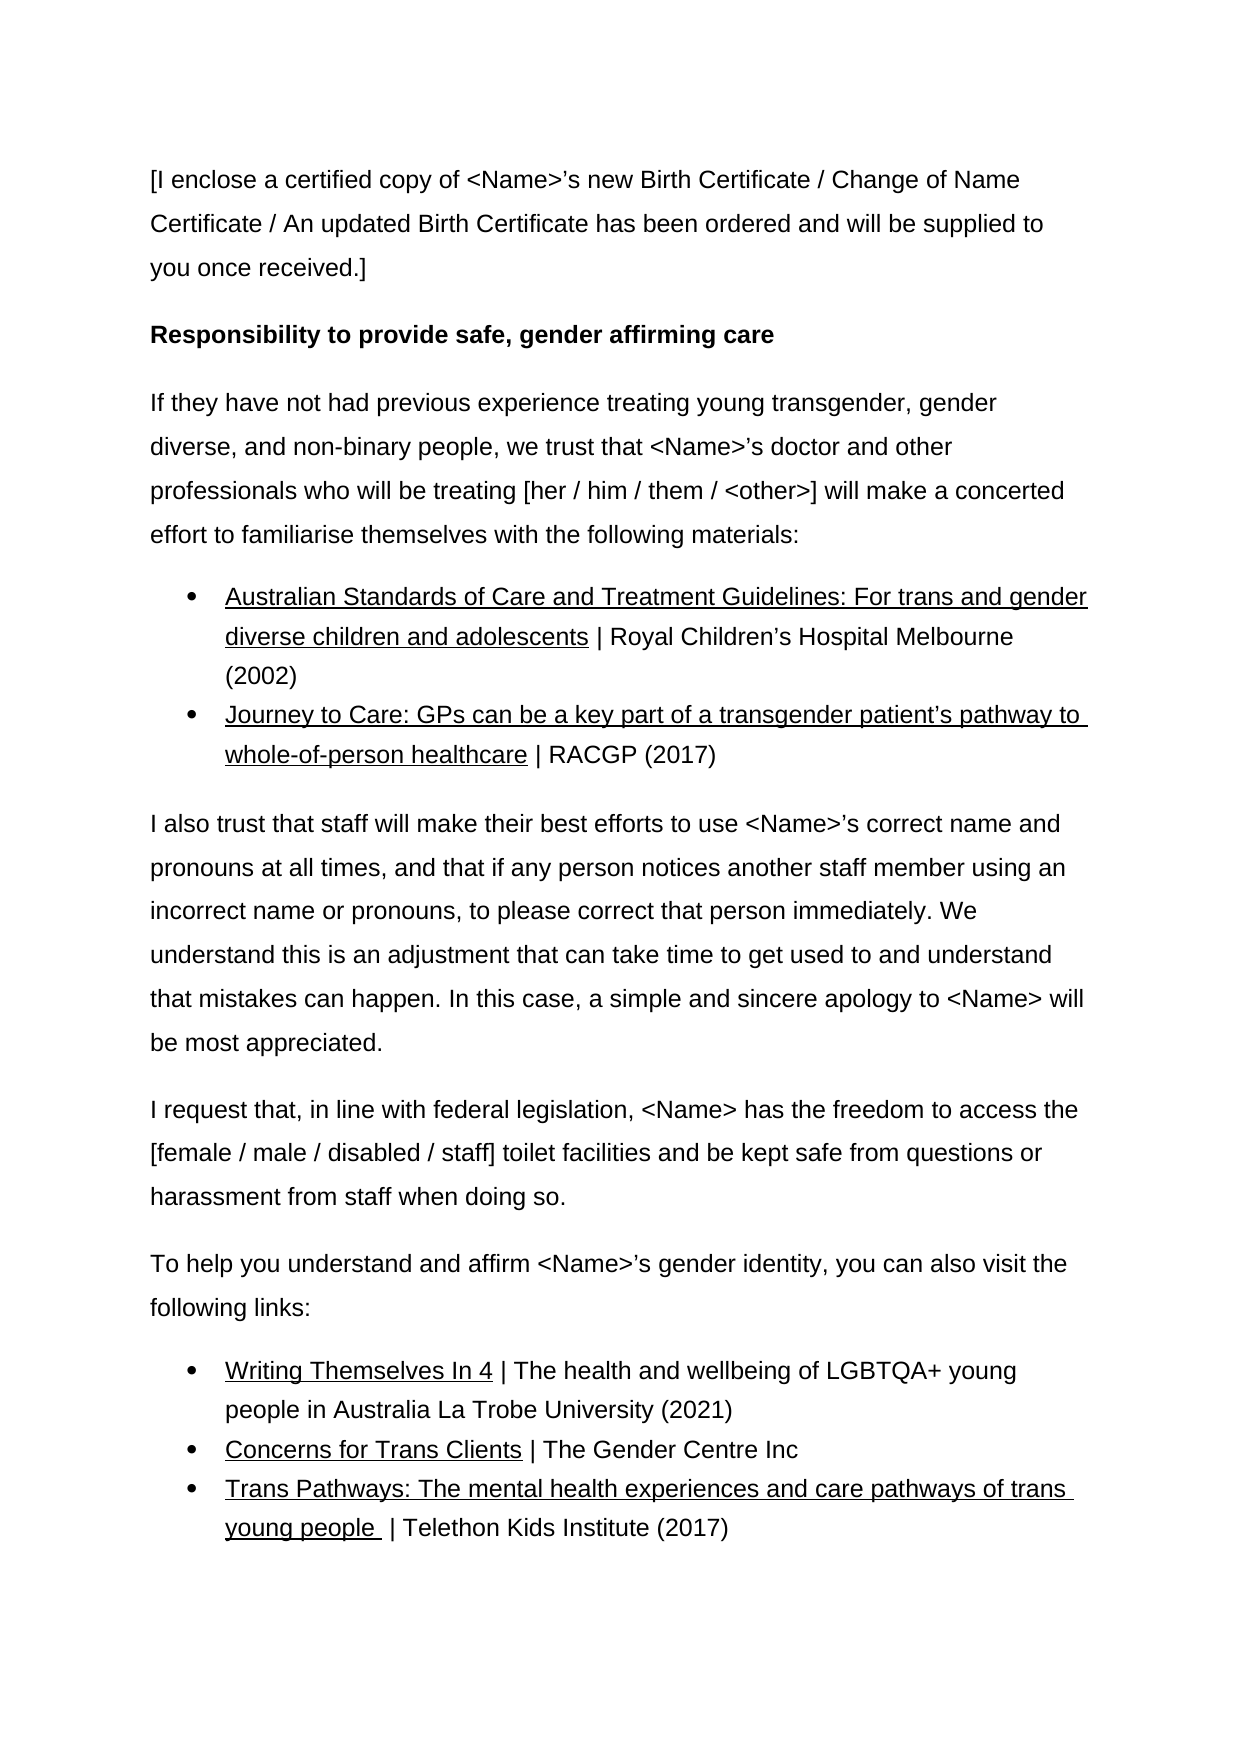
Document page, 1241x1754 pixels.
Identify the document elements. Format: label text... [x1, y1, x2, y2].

text Responsibility to provide safe, gender affirming care [150, 305, 1090, 348]
list Writing Themselves In 4 | The health and wellbeing of LGBTQA+ young people in Australia La Trobe University (2021) [187, 1345, 1090, 1424]
list Australian Standards of Care and Treatment Guidelines: For trans and gender diverse children and adolescents | Royal Children’s Hospital Melbourne (2002) [187, 572, 1090, 690]
text To help you understand and affirm <Name>’s gender identity, you can also visit the following links: [150, 1234, 1090, 1322]
list Trans Pathways: The mental health experiences and care pathways of trans young people | Telethon Kids Institute (2017) [187, 1463, 1090, 1542]
list Journey to Care: GPs can be a key part of a transgender patient’s pathway to whole-of-person healthcare | RACGP (2017) [187, 690, 1090, 769]
text If they have not had previous experience treating young transgender, gender diverse, and non-binary people, we trust that <Name>’s doctor and other professionals who will be treating [her / him / them / <other>] will make a concerted effort to familiarise themselves with the following materials: [150, 373, 1090, 548]
text [I enclose a certified copy of <Name>’s new Birth Certificate / Change of Name Certificate / An updated Birth Certificate has been ordered and will be supplied to you once received.] [150, 150, 1090, 281]
text I also trust that staff will make their best efforts to use <Name>’s correct name and pronouns at all times, and that if any person notices another staff member using an incorrect name or pronouns, to please correct that person immediately. We understand this is an adjustment that can take time to get used to and understand that mistakes can happen. In this case, a simple and sincere apology to <Name> will be most appreciated. [150, 794, 1090, 1056]
text I request that, in line with federal legislation, <Name> has the freedom to access the [female / male / disabled / staff] toilet facilities and be kept safe from questions or harassment from staff when doing so. [150, 1080, 1090, 1211]
list Concerns for Trans Clients | The Gender Centre Inc [187, 1424, 1090, 1463]
